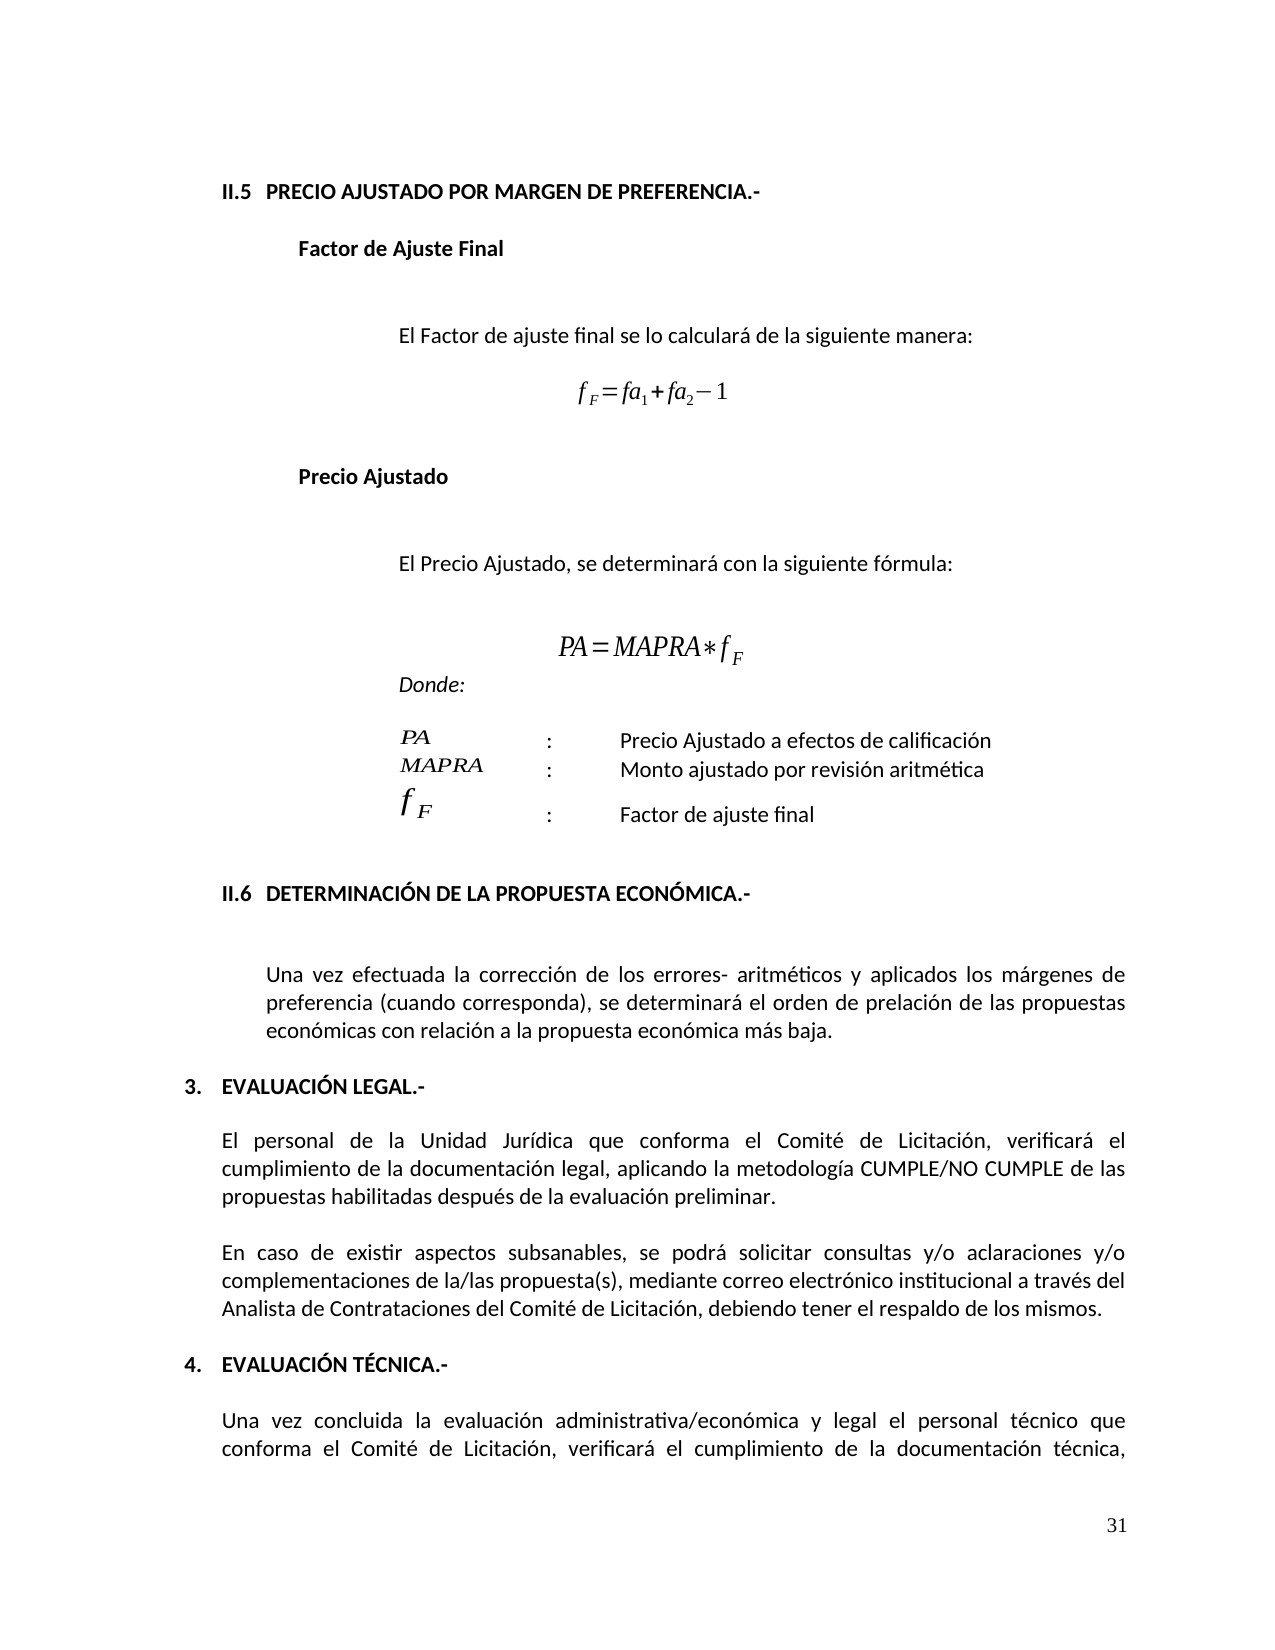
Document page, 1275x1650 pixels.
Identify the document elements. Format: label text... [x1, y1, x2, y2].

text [222, 1406, 1127, 1462]
list DETERMINACIÓN DE LA PROPUESTA ECONÓMICA.- [222, 879, 1127, 907]
list PRECIO AJUSTADO POR MARGEN DE PREFERENCIA.- [222, 177, 1127, 205]
subtitle Factor de Ajuste Final [252, 234, 1127, 262]
text El personal de la Unidad Jurídica que conforma el Comité de Licitación, verificará el cumplimiento de la documentación legal, aplicando la metodología CUMPLE/NO CUMPLE de las propuestas habilitadas después de la evaluación preliminar. [222, 1126, 1127, 1210]
text Una vez efectuada la corrección de los errores- aritméticos y aplicados los márgenes de preferencia (cuando corresponda), se determinará el orden de prelación de las propuestas económicas con relación a la propuesta económica más baja. [266, 960, 1127, 1044]
text : Precio Ajustado a efectos de calificación [325, 726, 1127, 754]
text : Factor de ajuste final [177, 783, 1127, 828]
list El Precio Ajustado, se determinará con la siguiente fórmula: [177, 549, 1127, 577]
text : Monto ajustado por revisión aritmética [325, 754, 1127, 783]
list EVALUACIÓN LEGAL.- [184, 1072, 1127, 1101]
text El Factor de ajuste final se lo calculará de la siguiente manera: [177, 322, 1127, 350]
subtitle Precio Ajustado [252, 462, 1127, 490]
list EVALUACIÓN TÉCNICA.- [184, 1350, 1127, 1378]
text Donde: [325, 670, 1127, 698]
